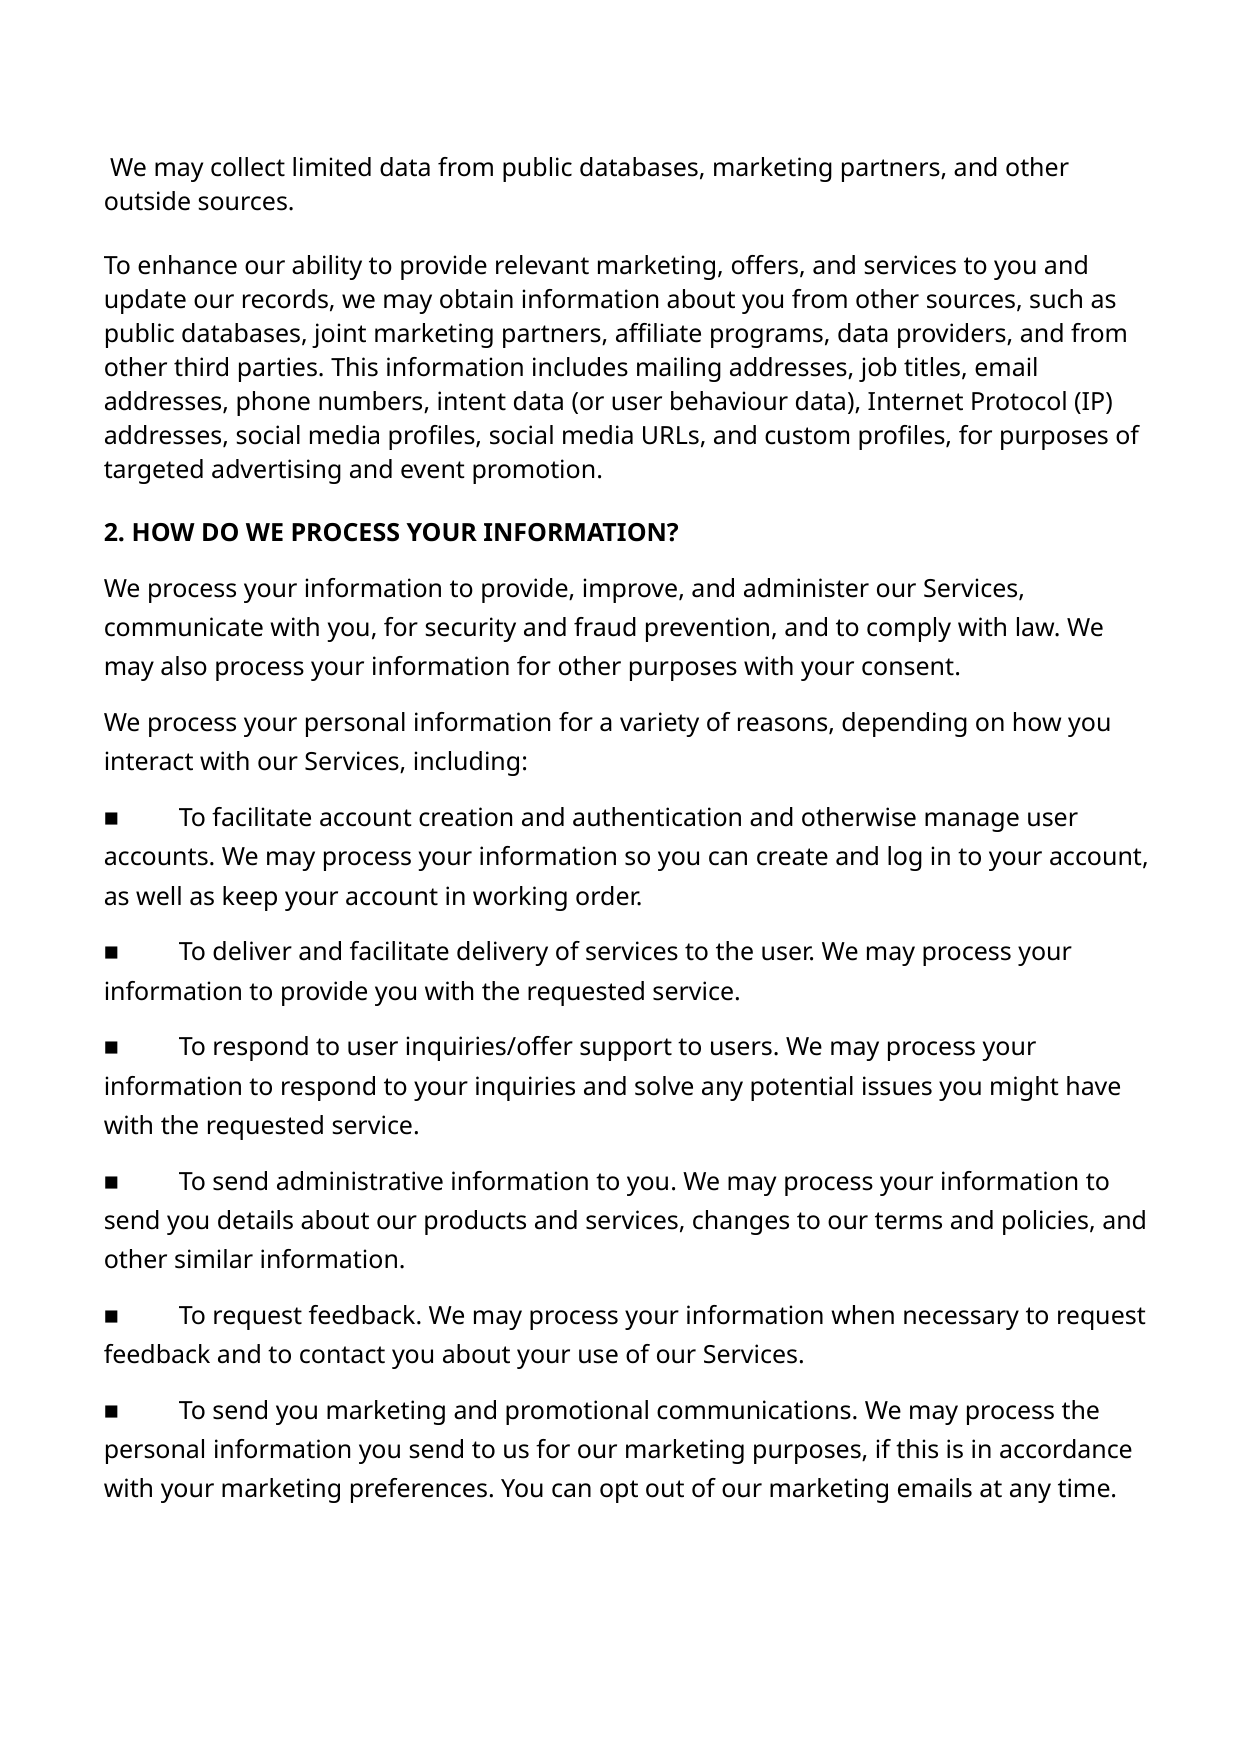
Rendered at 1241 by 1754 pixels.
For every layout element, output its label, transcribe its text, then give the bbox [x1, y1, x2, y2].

text ■ To send you marketing and promotional communications. We may process the personal information you send to us for our marketing purposes, if this is in accordance with your marketing preferences. You can opt out of our marketing emails at any time. [103, 1392, 1152, 1505]
text We may collect limited data from public databases, marketing partners, and other outside sources. [103, 150, 1152, 218]
text ■ To request feedback. We may process your information when necessary to request feedback and to contact you about your use of our Services. [103, 1297, 1152, 1371]
text To enhance our ability to provide relevant marketing, offers, and services to you and update our records, we may obtain information about you from other sources, such as public databases, joint marketing partners, affiliate programs, data providers, and from other third parties. This information includes mailing addresses, job titles, email addresses, phone numbers, intent data (or user behaviour data), Internet Protocol (IP) addresses, social media profiles, social media URLs, and custom profiles, for purposes of targeted advertising and event promotion. [103, 247, 1152, 486]
text 2. HOW DO WE PROCESS YOUR INFORMATION? [103, 515, 1152, 549]
text ■ To send administrative information to you. We may process your information to send you details about our products and services, changes to our terms and policies, and other similar information. [103, 1163, 1152, 1276]
text ■ To deliver and facilitate delivery of services to the user. We may process your information to provide you with the requested service. [103, 934, 1152, 1007]
text ■ To facilitate account creation and authentication and otherwise manage user accounts. We may process your information so you can create and log in to your account, as well as keep your account in working order. [103, 800, 1152, 912]
text We process your personal information for a variety of reasons, depending on how you interact with our Services, including: [103, 705, 1152, 778]
text We process your information to provide, improve, and administer our Services, communicate with you, for security and fraud prevention, and to comply with law. We may also process your information for other purposes with your consent. [103, 571, 1152, 683]
text ■ To respond to user inquiries/offer support to users. We may process your information to respond to your inquiries and solve any potential issues you might have with the requested service. [103, 1029, 1152, 1141]
